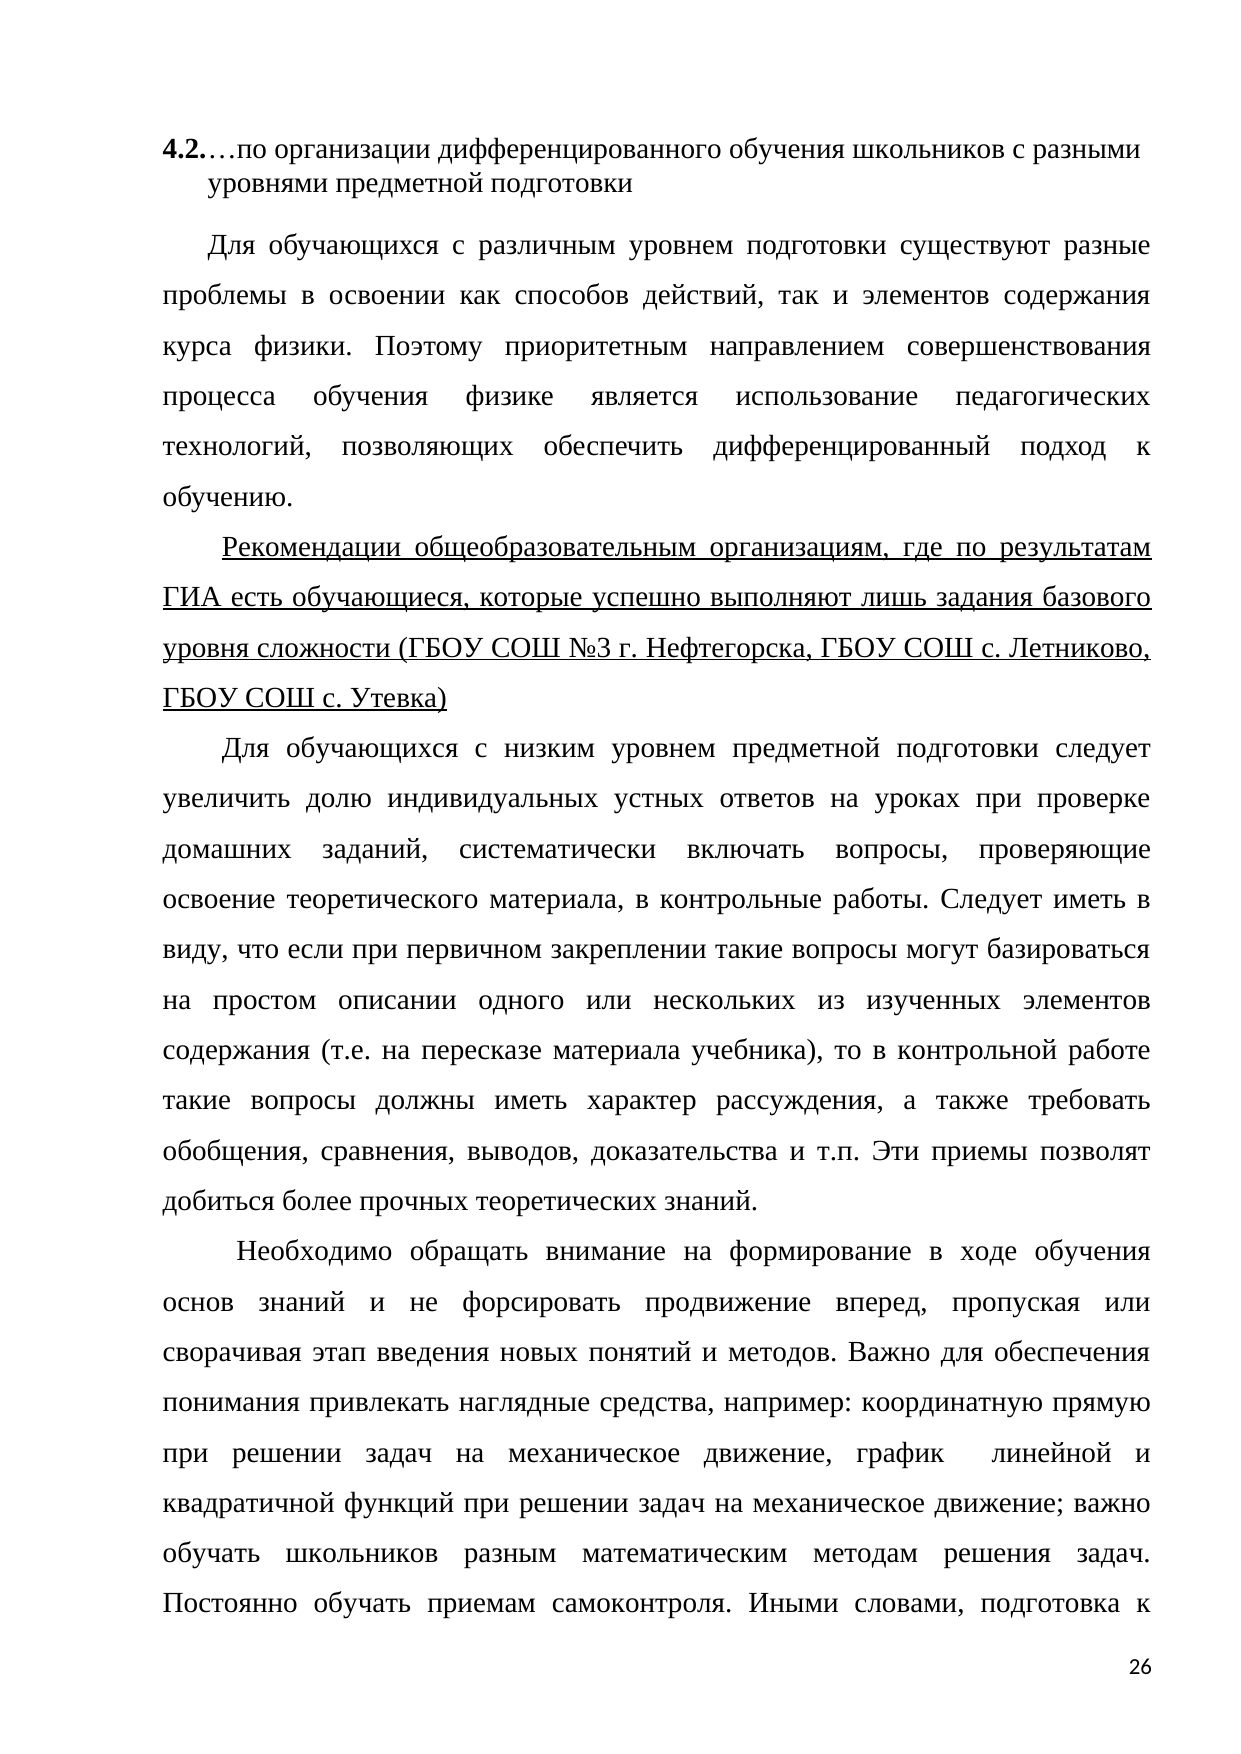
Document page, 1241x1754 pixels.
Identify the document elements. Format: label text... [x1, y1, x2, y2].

text Для обучающихся с низким уровнем предметной подготовки следует увеличить долю индивидуальных устных ответов на уроках при проверке домашних заданий, систематически включать вопросы, проверяющие освоение теоретического материала, в контрольные работы. Следует иметь в виду, что если при первичном закреплении такие вопросы могут базироваться на простом описании одного или нескольких из изученных элементов содержания (т.е. на пересказе материала учебника), то в контрольной работе такие вопросы должны иметь характер рассуждения, а также требовать обобщения, сравнения, выводов, доказательства и т.п. Эти приемы позволят добиться более прочных теоретических знаний. [162, 730, 1152, 1217]
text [162, 1233, 1152, 1619]
text Рекомендации общеобразовательным организациям, где по результатам ГИА есть обучающиеся, которые успешно выполняют лишь задания базового уровня сложности (ГБОУ СОШ №3 г. Нефтегорска, ГБОУ СОШ с. Летниково, ГБОУ СОШ с. Утевка) [162, 609, 1152, 713]
subtitle …по организации дифференцированного обучения школьников с разными уровнями предметной подготовки [162, 131, 1152, 198]
text Для обучающихся с различным уровнем подготовки существуют разные проблемы в освоении как способов действий, так и элементов содержания курса физики. Поэтому приоритетным направлением совершенствования процесса обучения физике является использование педагогических технологий, позволяющих обеспечить дифференцированный подход к обучению. [162, 227, 1152, 512]
text Рекомендации общеобразовательным организациям, где по результатам ГИА есть обучающиеся, которые успешно выполняют лишь задания базового уровня сложности (ГБОУ СОШ №3 г. Нефтегорска, ГБОУ СОШ с. Летниково, ГБОУ СОШ с. Утевка) [162, 529, 1152, 608]
